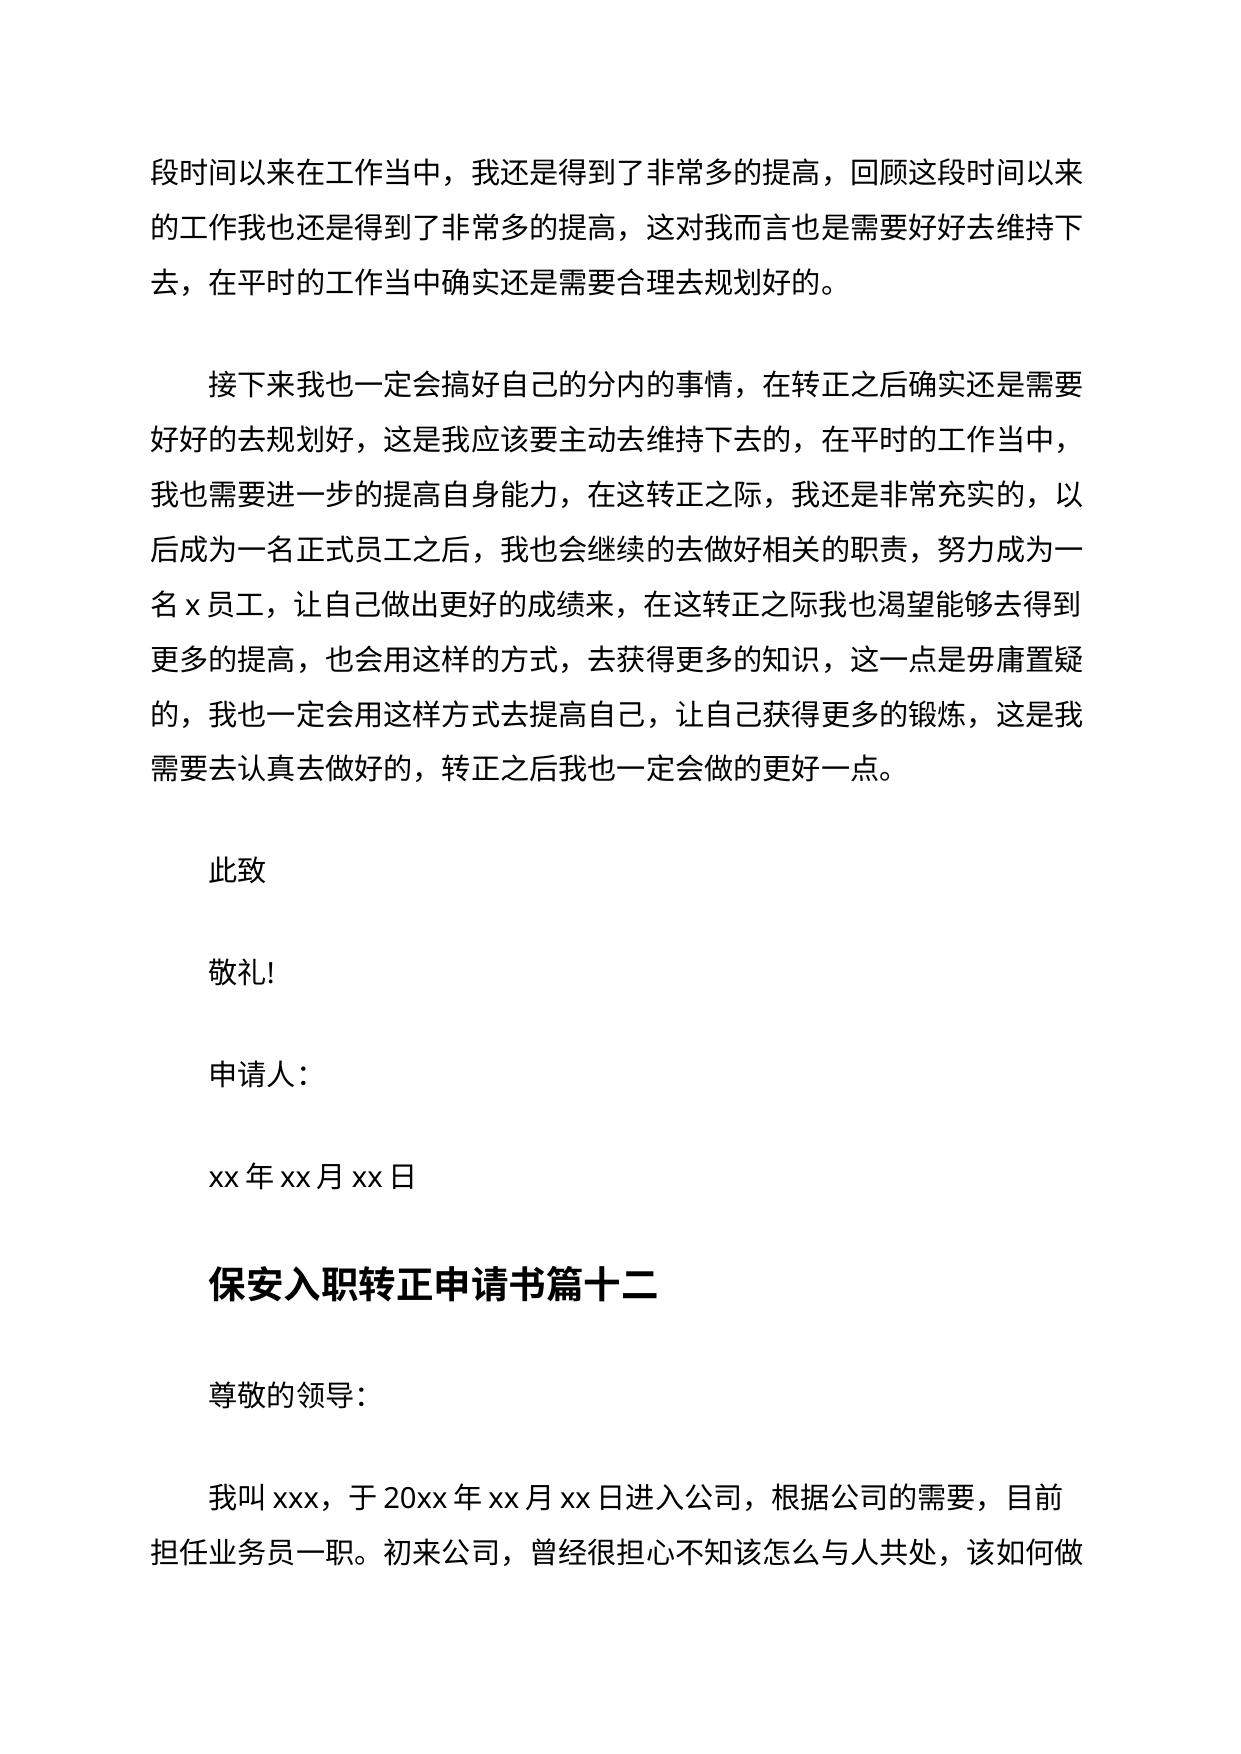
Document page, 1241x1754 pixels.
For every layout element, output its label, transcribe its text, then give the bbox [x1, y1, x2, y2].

text 保安入职转正申请书篇十二 [150, 1255, 1090, 1309]
text 接下来我也一定会搞好自己的分内的事情，在转正之后确实还是需要好好的去规划好，这是我应该要主动去维持下去的，在平时的工作当中，我也需要进一步的提高自身能力，在这转正之际，我还是非常充实的，以后成为一名正式员工之后，我也会继续的去做好相关的职责，努力成为一名x员工，让自己做出更好的成绩来，在这转正之际我也渴望能够去得到更多的提高，也会用这样的方式，去获得更多的知识，这一点是毋庸置疑的，我也一定会用这样方式去提高自己，让自己获得更多的锻炼，这是我需要去认真去做好的，转正之后我也一定会做的更好一点。 [150, 362, 1090, 788]
text 敬礼! [150, 949, 1090, 992]
text xx年xx月xx日 [150, 1153, 1090, 1196]
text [150, 150, 1090, 302]
text 此致 [150, 848, 1090, 890]
text 申请人： [150, 1051, 1090, 1094]
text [150, 1474, 1090, 1572]
text 尊敬的领导： [150, 1373, 1090, 1415]
